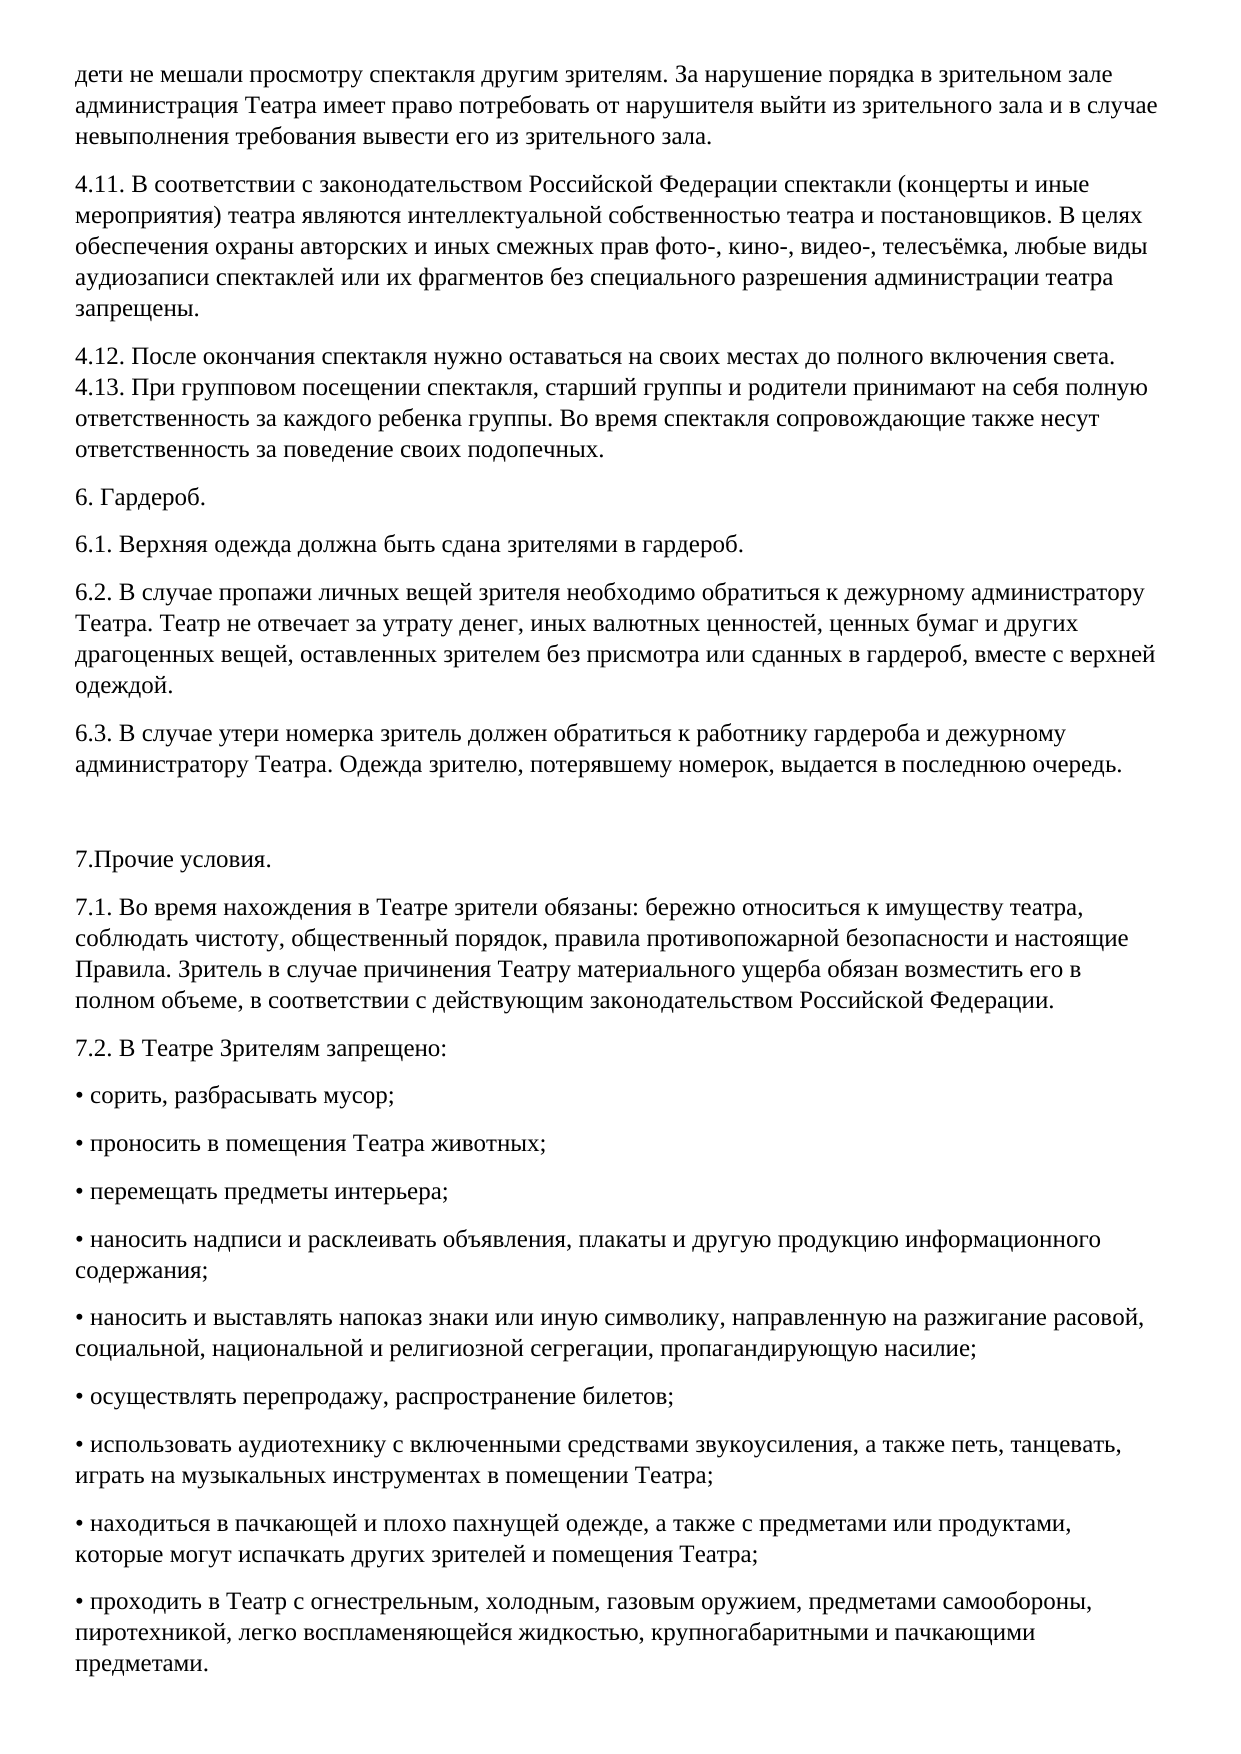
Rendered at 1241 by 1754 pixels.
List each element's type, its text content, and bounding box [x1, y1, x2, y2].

text 7.1. Во время нахождения в Театре зрители обязаны: бережно относиться к имуществу театра, соблюдать чистоту, общественный порядок, правила противопожарной безопасности и настоящие Правила. Зритель в случае причинения Театру материального ущерба обязан возместить его в полном объеме, в соответствии с действующим законодательством Российской Федерации. [75, 892, 1165, 1014]
text • находиться в пачкающей и плохо пахнущей одежде, а также с предметами или продуктами, которые могут испачкать других зрителей и помещения Театра; [75, 1508, 1165, 1567]
text 7.2. В Театре Зрителям запрещено: [75, 1033, 1165, 1062]
text • перемещать предметы интерьера; [75, 1176, 1165, 1205]
text • проходить в Театр с огнестрельным, холодным, газовым оружием, предметами самообороны, пиротехникой, легко воспламеняющейся жидкостью, крупногабаритными и пачкающими предметами. [75, 1586, 1165, 1677]
text 6.1. Верхняя одежда должна быть сдана зрителями в гардероб. [75, 529, 1165, 558]
text • проносить в помещения Театра животных; [75, 1128, 1165, 1157]
text • сорить, разбрасывать мусор; [75, 1081, 1165, 1109]
text • осуществлять перепродажу, распространение билетов; [75, 1381, 1165, 1410]
text 6.2. В случае пропажи личных вещей зрителя необходимо обратиться к дежурному администратору Театра. Театр не отвечает за утрату денег, иных валютных ценностей, ценных бумаг и других драгоценных вещей, оставленных зрителем без присмотра или сданных в гардероб, вместе с верхней одеждой. [75, 577, 1165, 699]
text 4.11. В соответствии с законодательством Российской Федерации спектакли (концерты и иные мероприятия) театра являются интеллектуальной собственностью театра и постановщиков. В целях обеспечения охраны авторских и иных смежных прав фото-, кино-, видео-, телесъёмка, любые виды аудиозаписи спектаклей или их фрагментов без специального разрешения администрации театра запрещены. [75, 169, 1165, 322]
text 7.Прочие условия. [75, 844, 1165, 873]
text • наносить надписи и расклеивать объявления, плакаты и другую продукцию информационного содержания; [75, 1224, 1165, 1283]
text 6.3. В случае утери номерка зритель должен обратиться к работнику гардероба и дежурному администратору Театра. Одежда зрителю, потерявшему номерок, выдается в последнюю очередь. [75, 718, 1165, 778]
text 4.12. После окончания спектакля нужно оставаться на своих местах до полного включения света. 4.13. При групповом посещении спектакля, старший группы и родители принимают на себя полную ответственность за каждого ребенка группы. Во время спектакля сопровождающие также несут ответственность за поведение своих подопечных. [75, 341, 1165, 463]
text • использовать аудиотехнику с включенными средствами звукоусиления, а также петь, танцевать, играть на музыкальных инструментах в помещении Театра; [75, 1429, 1165, 1489]
text • наносить и выставлять напоказ знаки или иную символику, направленную на разжигание расовой, социальной, национальной и религиозной сегрегации, пропагандирующую насилие; [75, 1302, 1165, 1362]
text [75, 59, 1165, 150]
text 6. Гардероб. [75, 482, 1165, 510]
